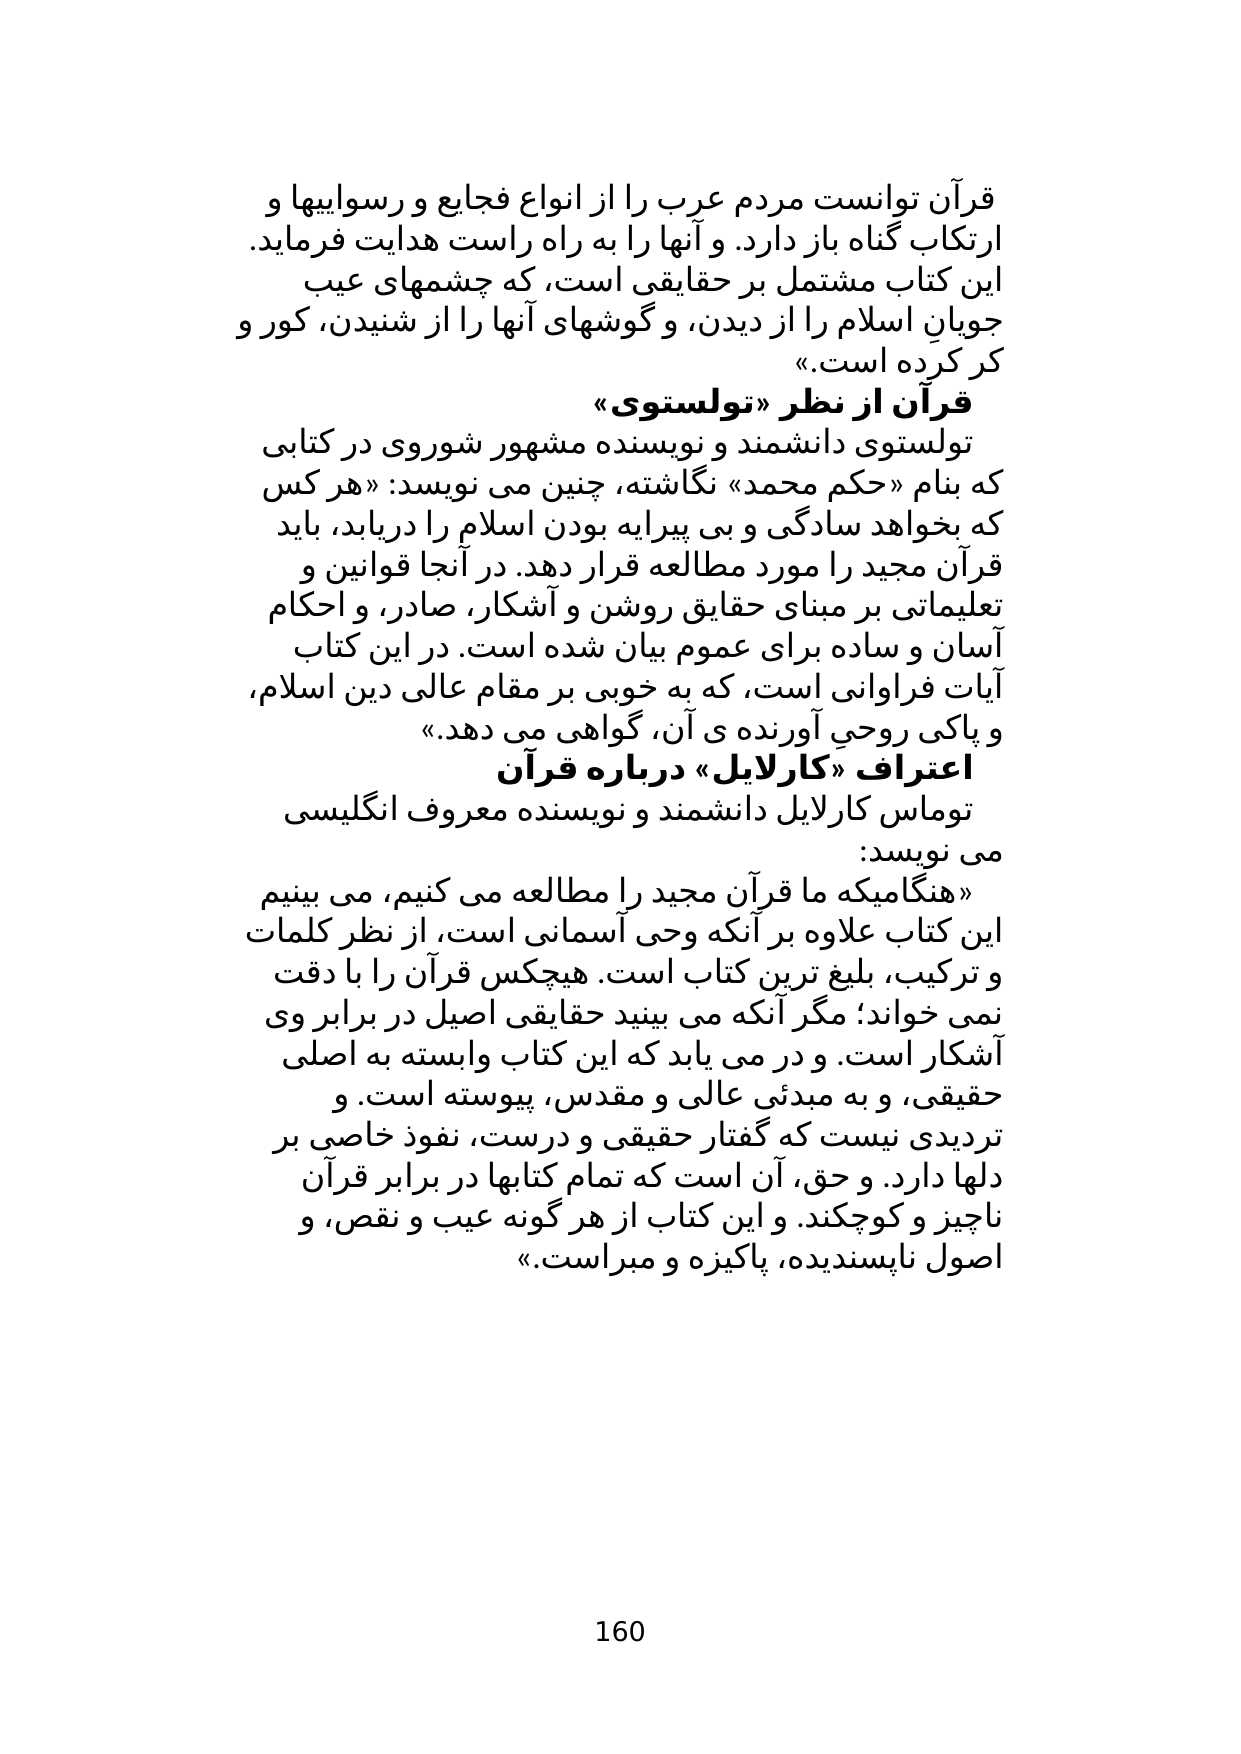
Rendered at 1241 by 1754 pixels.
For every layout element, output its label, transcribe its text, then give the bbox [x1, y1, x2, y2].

text «هنگاميكه ما قرآن مجيد را مطالعه مى كنيم، مى بينيم اين كتاب علاوه بر آنكه وحى آسمانى است، از نظر كلمات و تركيب، بليغ ‌ترين كتاب است. هیچکس قرآن را با دقت نمى خواند؛ مگر آنكه مى بينيد حقايقى اصيل در برابر وى آشكار است. و در مى يابد كه اين كتاب وابسته به اصلى حقيقى، و به مبدئی عالى و مقدس، پيوسته است. و ترديدى نيست كه گفتار حقيقى و درست، نفوذ خاصى بر دلها دارد. و حق، آن است كه تمام كتابها در برابر قرآن ناچيز و كوچكند. و اين كتاب از هر گونه عيب و نقص، و اصول ناپسنديده، پاكيزه و مبراست.» [236, 869, 1004, 1277]
text قرآن توانست مردم عرب را از انواع فجايع و رسواييها و ارتكاب گناه باز دارد. و آنها را به راه راست هدايت فرمايد. اين كتاب مشتمل بر حقايقى است، كه چشمهاى عيب جويانِ اسلام را از ديدن، و گوشهاى آنها را از شنيدن، كور و كر كرده است.» [236, 177, 1004, 381]
text اعتراف «كارلايل» درباره قرآن [236, 747, 1004, 788]
text توماس كارلايل دانشمند و نويسنده معروف انگليسى مى نويسد: [236, 788, 1004, 869]
text قرآن از نظر «تولستوى» [236, 381, 1004, 422]
text تولستوى دانشمند و نويسنده مشهور شوروى در كتابى كه بنام «حكم محمد» نگاشته، چنين مى نويسد: «هر كس كه بخواهد سادگى و بى پيرايه بودن اسلام را دريابد، بايد قرآن مجيد را مورد مطالعه قرار دهد. در آنجا قوانين و تعليماتى بر مبناى حقايق روشن و آشكار، صادر، و احكام آسان و ساده براى عموم بيان شده است. در اين كتاب آيات فراوانى است، كه به خوبى بر مقام عالى دين اسلام، و پاكى روحىِ آورنده ی آن، گواهى مى دهد.» [236, 422, 1004, 747]
